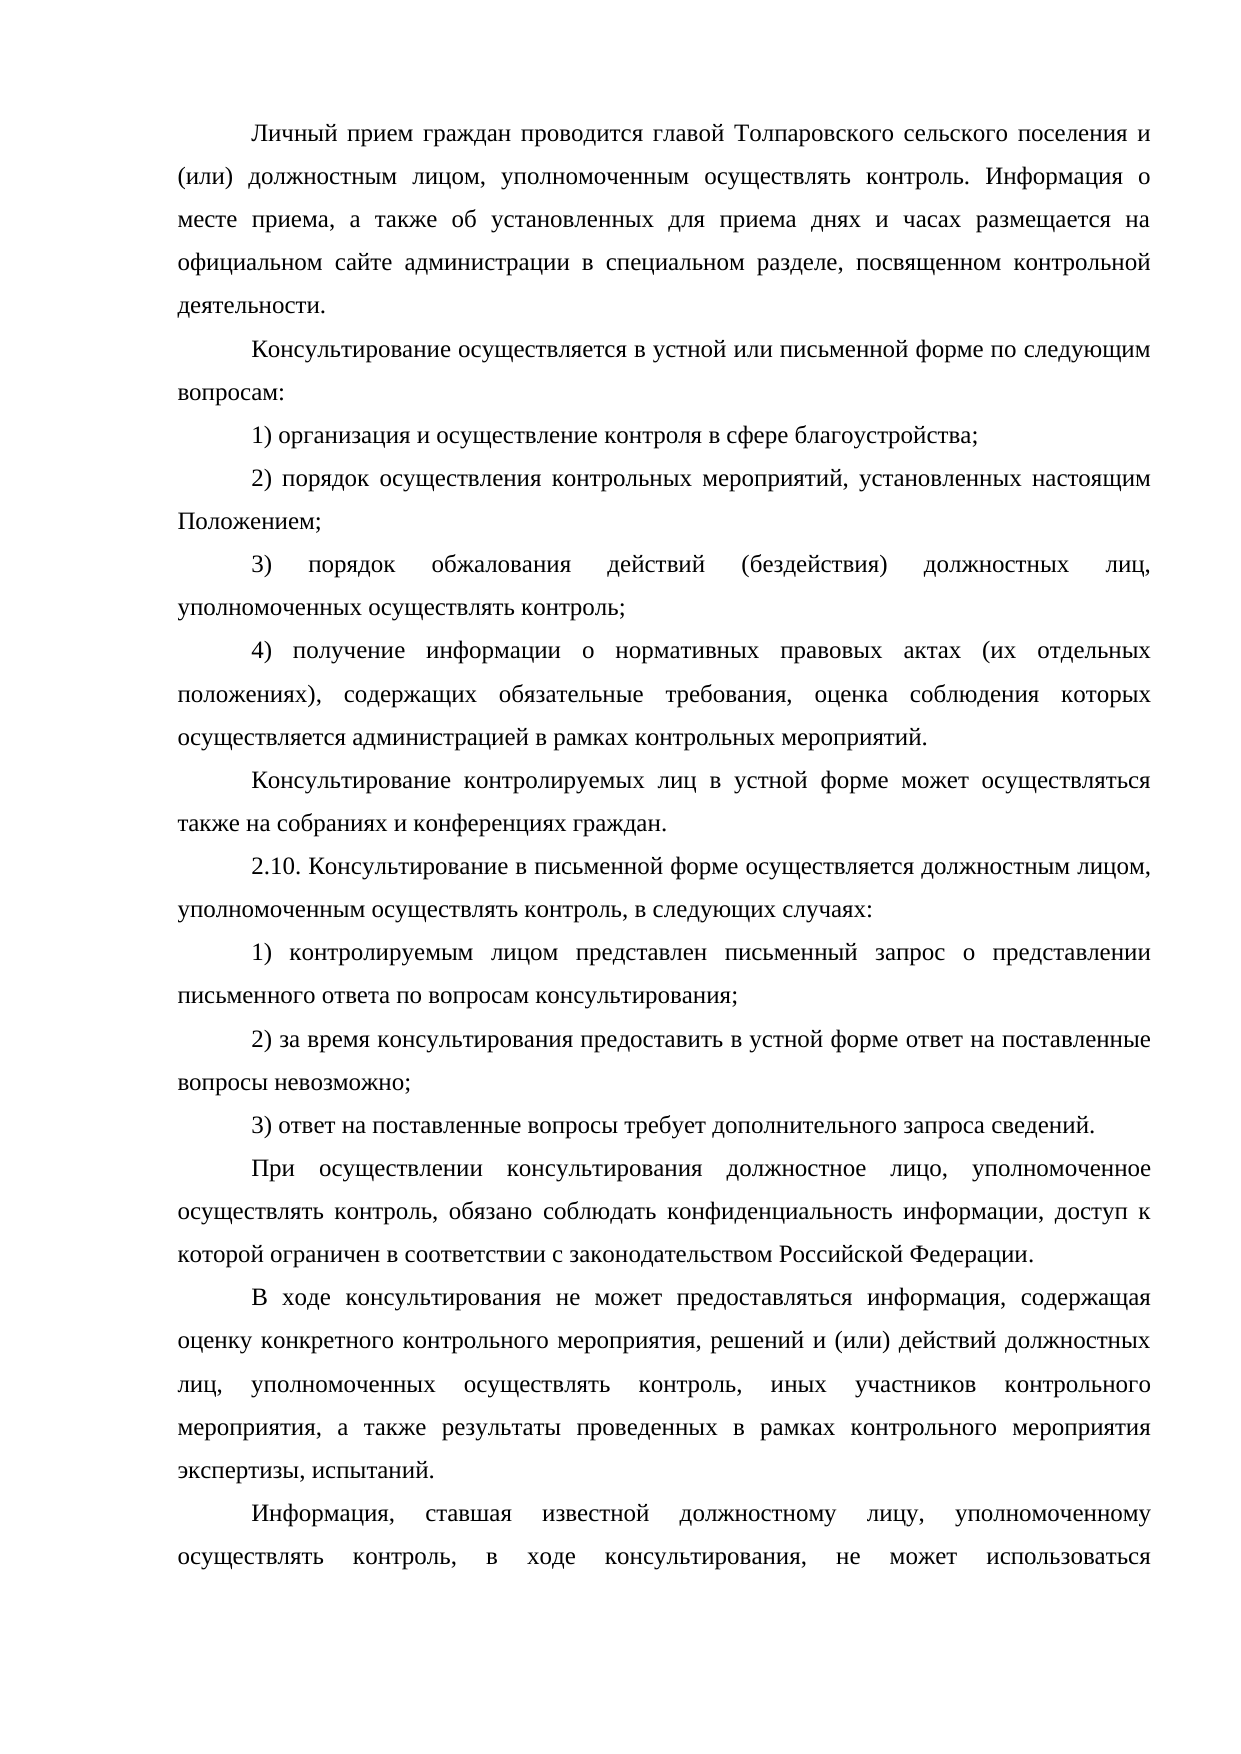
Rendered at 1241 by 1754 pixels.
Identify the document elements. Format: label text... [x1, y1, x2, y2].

text Личный прием граждан проводится главой Толпаровского сельского поселения и (или) должностным лицом, уполномоченным осуществлять контроль. Информация о месте приема, а также об установленных для приема днях и часах размещается на официальном сайте администрации в специальном разделе, посвященном контрольной деятельности. [177, 118, 1152, 319]
text 4) получение информации о нормативных правовых актах (их отдельных положениях), содержащих обязательные требования, оценка соблюдения которых осуществляется администрацией в рамках контрольных мероприятий. [177, 636, 1152, 751]
text При осуществлении консультирования должностное лицо, уполномоченное осуществлять контроль, обязано соблюдать конфиденциальность информации, доступ к которой ограничен в соответствии с законодательством Российской Федерации. [177, 1153, 1152, 1268]
text 2) порядок осуществления контрольных мероприятий, установленных настоящим Положением; [177, 463, 1152, 535]
text 3) ответ на поставленные вопросы требует дополнительного запроса сведений. [177, 1110, 1152, 1139]
text 3) порядок обжалования действий (бездействия) должностных лиц, уполномоченных осуществлять контроль; [177, 549, 1152, 621]
text 2.10. Консультирование в письменной форме осуществляется должностным лицом, уполномоченным осуществлять контроль, в следующих случаях: [177, 851, 1152, 923]
text Консультирование контролируемых лиц в устной форме может осуществляться также на собраниях и конференциях граждан. [177, 765, 1152, 837]
text 2) за время консультирования предоставить в устной форме ответ на поставленные вопросы невозможно; [177, 1024, 1152, 1096]
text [177, 1498, 1152, 1570]
text 1) организация и осуществление контроля в сфере благоустройства; [177, 420, 1152, 449]
text В ходе консультирования не может предоставляться информация, содержащая оценку конкретного контрольного мероприятия, решений и (или) действий должностных лиц, уполномоченных осуществлять контроль, иных участников контрольного мероприятия, а также результаты проведенных в рамках контрольного мероприятия экспертизы, испытаний. [177, 1282, 1152, 1484]
text 1) контролируемым лицом представлен письменный запрос о представлении письменного ответа по вопросам консультирования; [177, 937, 1152, 1009]
text Консультирование осуществляется в устной или письменной форме по следующим вопросам: [177, 334, 1152, 406]
